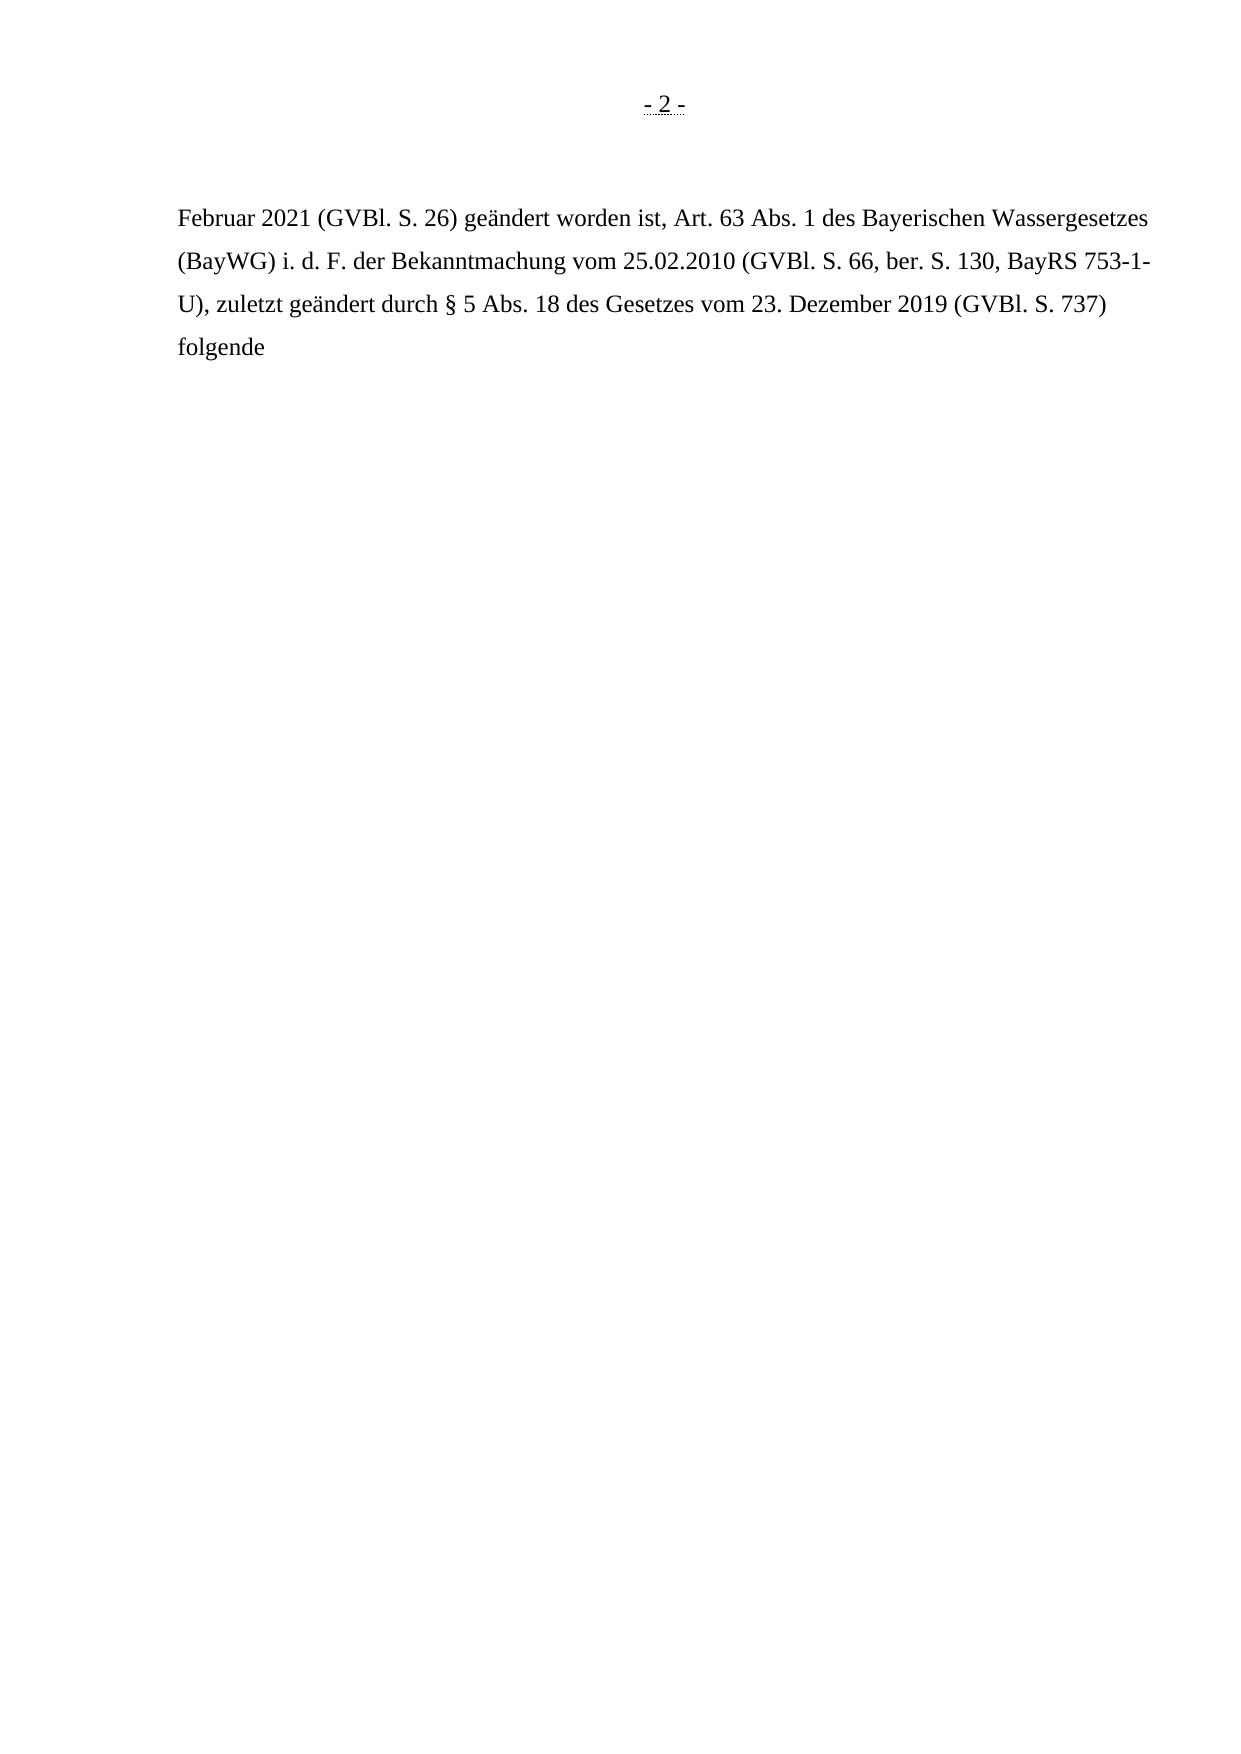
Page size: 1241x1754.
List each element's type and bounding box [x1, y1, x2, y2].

text [177, 203, 1152, 361]
